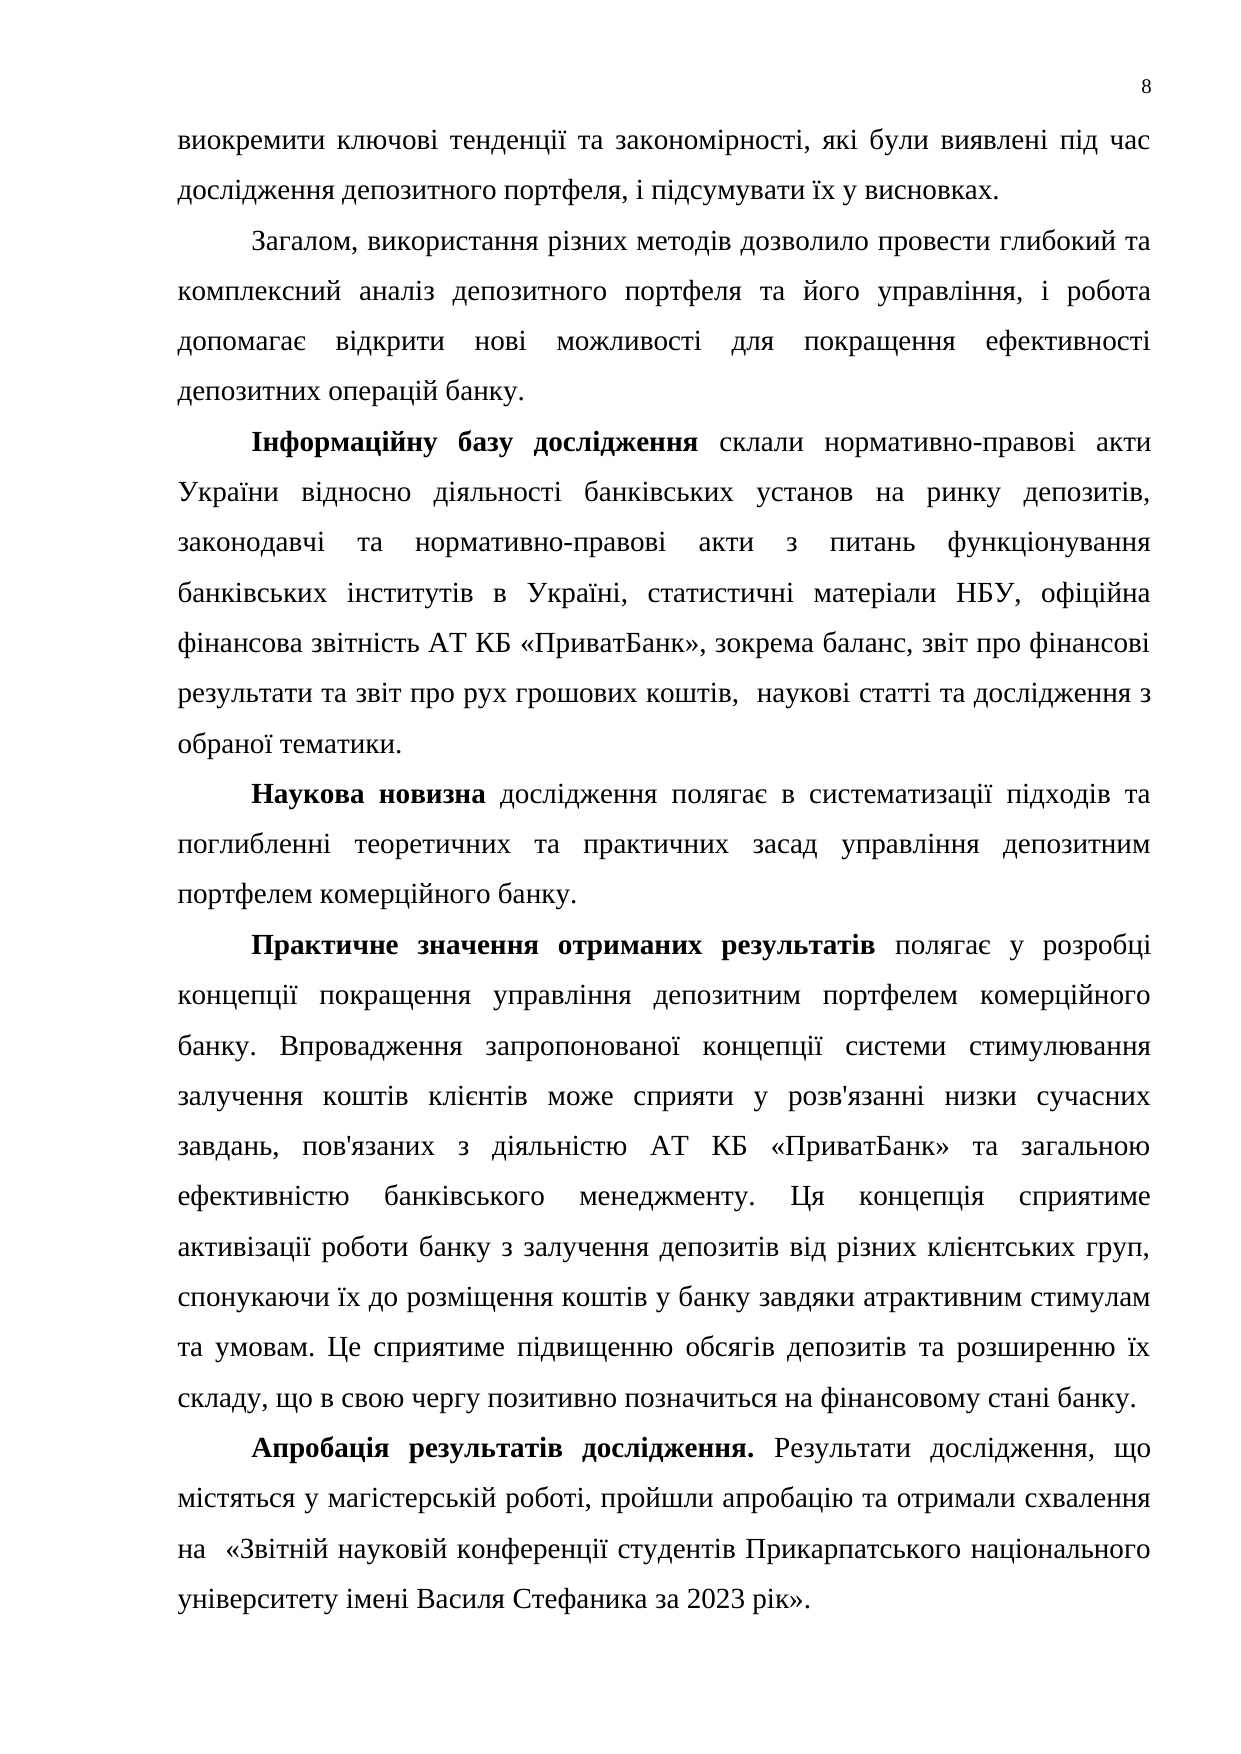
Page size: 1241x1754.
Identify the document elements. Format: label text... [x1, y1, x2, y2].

text Загалом, використання різних методів дозволило провести глибокий та комплексний аналіз депозитного портфеля та його управління, і робота допомагає відкрити нові можливості для покращення ефективності депозитних операцій банку. [177, 223, 1152, 407]
text Практичне значення отриманих результатів полягає у розробці концепції покращення управління депозитним портфелем комерційного банку. Впровадження запропонованої концепції системи стимулювання залучення коштів клієнтів може сприяти у розв'язанні низки сучасних завдань, пов'язаних з діяльністю АТ КБ «ПриватБанк» та загальною ефективністю банківського менеджменту. Ця концепція сприятиме активізації роботи банку з залучення депозитів від різних клієнтських груп, спонукаючи їх до розміщення коштів у банку завдяки атрактивним стимулам та умовам. Це сприятиме підвищенню обсягів депозитів та розширенню їх складу, що в свою чергу позитивно позначиться на фінансовому стані банку. [177, 927, 1152, 1413]
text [177, 122, 1152, 206]
text Інформаційну базу дослідження склали нормативно-правові акти України відносно діяльності банківських установ на ринку депозитів, законодавчі та нормативно-правові акти з питань функціонування банківських інститутів в Україні, статистичні матеріали НБУ, офіційна фінансова звітність АТ КБ «ПриватБанк», зокрема баланс, звіт про фінансові результати та звіт про рух грошових коштів, наукові статті та дослідження з обраної тематики. [177, 424, 1152, 759]
text Апробація результатів дослідження. Результати дослідження, що містяться у магістерській роботі, пройшли апробацію та отримали схвалення на «Звітній науковій конференції студентів Прикарпатського національного університету імені Василя Стефаника за 2023 рік». [177, 1430, 1152, 1614]
text Наукова новизна дослідження полягає в систематизації підходів та поглибленні теоретичних та практичних засад управління депозитним портфелем комерційного банку. [177, 776, 1152, 910]
